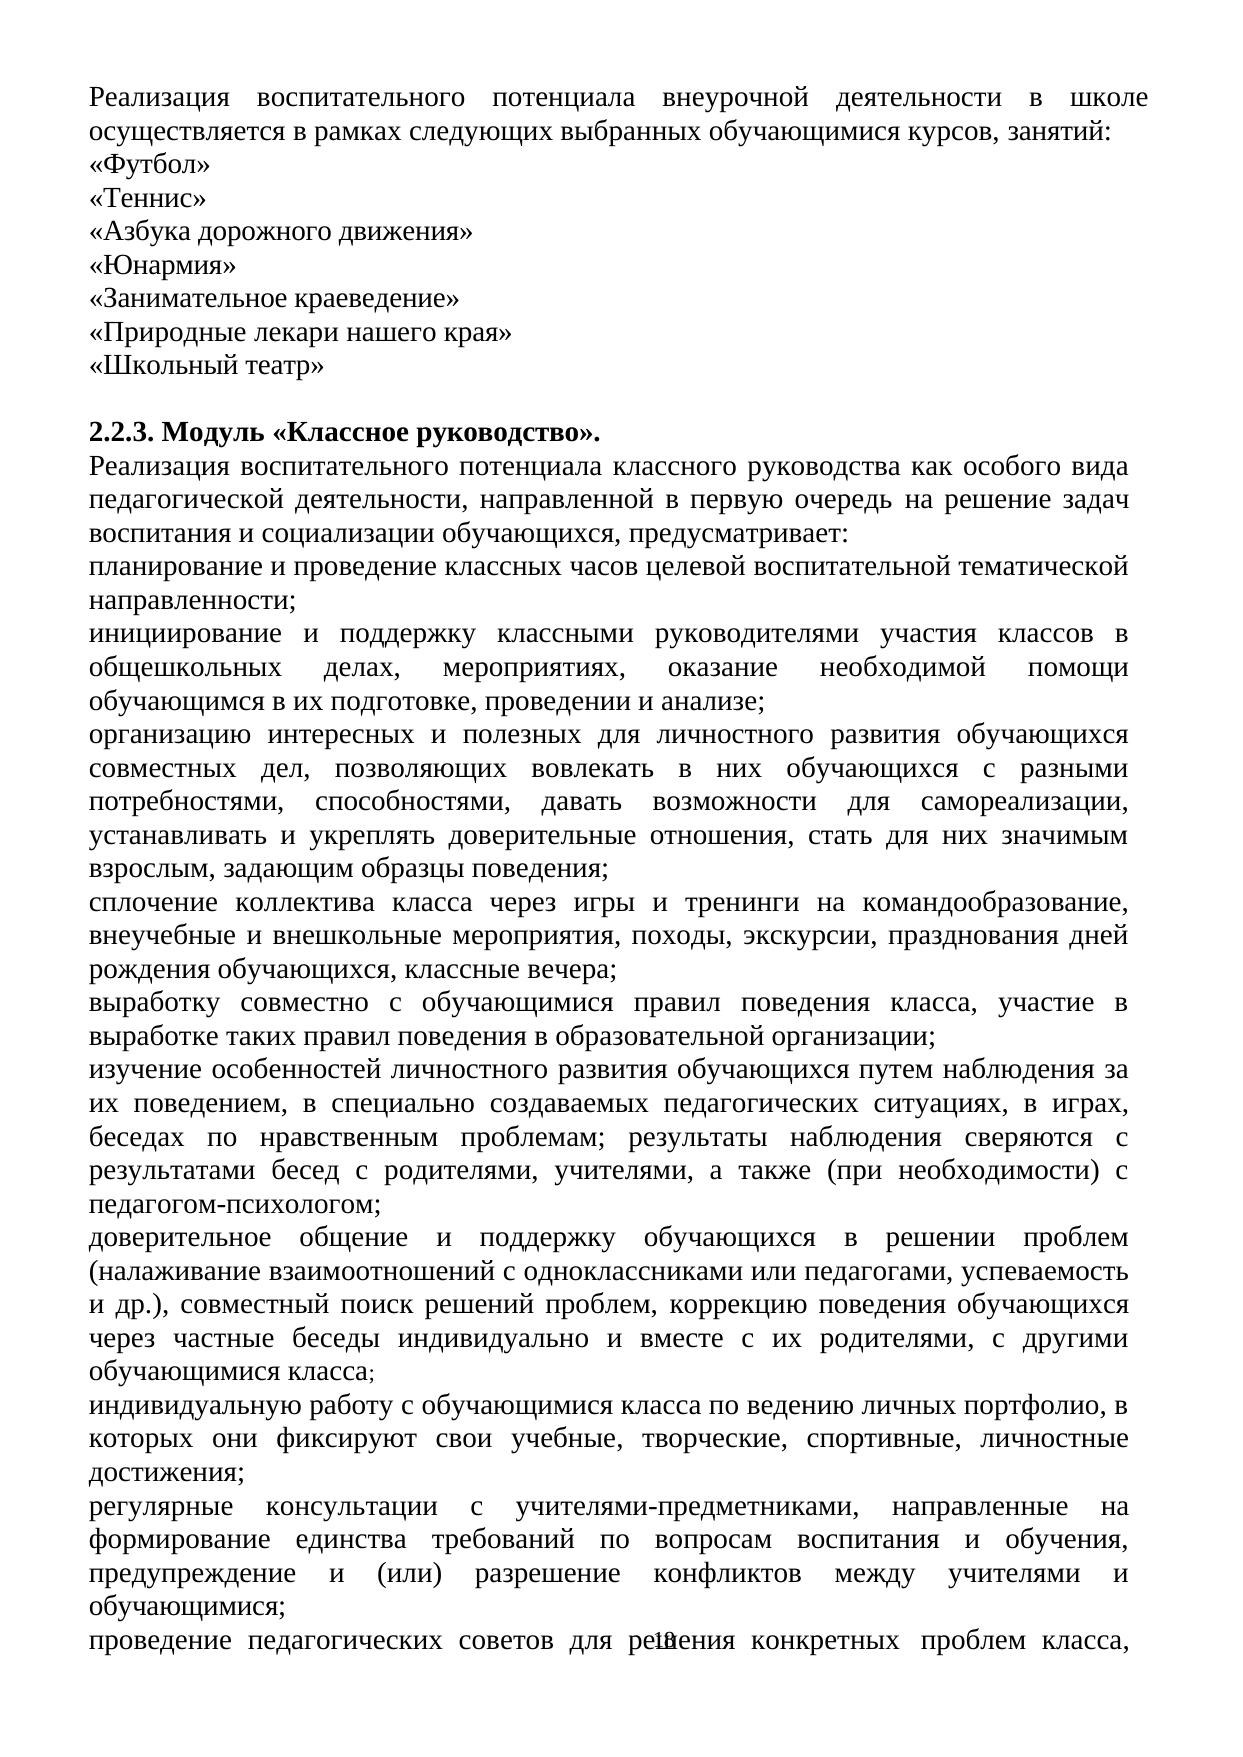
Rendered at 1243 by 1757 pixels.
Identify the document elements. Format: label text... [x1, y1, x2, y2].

text Реализация воспитательного потенциала классного руководства как особого вида педагогической деятельности, направленной в первую очередь на решение задач воспитания и социализации обучающихся, предусматривает: [88, 448, 1130, 548]
list выработку совместно с обучающимися правил поведения класса, участие в выработке таких правил поведения в образовательной организации; [88, 984, 1130, 1052]
text «Азбука дорожного движения» [88, 213, 1150, 247]
text «Занимательное краеведение» [88, 280, 1228, 314]
text «Юнармия» [88, 247, 1150, 280]
text «Теннис» [88, 180, 1150, 213]
list доверительное общение и поддержку обучающихся в решении проблем (налаживание взаимоотношений с одноклассниками или педагогами, успеваемость и др.), совместный поиск решений проблем, коррекцию поведения обучающихся через частные беседы индивидуально и вместе с их родителями, с другими обучающимися класса; [88, 1219, 1130, 1387]
list регулярные консультации с учителями-предметниками, направленные на формирование единства требований по вопросам воспитания и обучения, предупреждение и (или) разрешение конфликтов между учителями и обучающимися; [88, 1488, 1130, 1622]
list индивидуальную работу с обучающимися класса по ведению личных портфолио, в которых они фиксируют свои учебные, творческие, спортивные, личностные достижения; [88, 1387, 1130, 1488]
list изучение особенностей личностного развития обучающихся путем наблюдения за их поведением, в специально создаваемых педагогических ситуациях, в играх, беседах по нравственным проблемам; результаты наблюдения сверяются с результатами бесед с родителями, учителями, а также (при необходимости) с педагогом-психологом; [88, 1052, 1130, 1219]
list планирование и проведение классных часов целевой воспитательной тематической направленности; [88, 548, 1130, 616]
list сплочение коллектива класса через игры и тренинги на командообразование, внеучебные и внешкольные мероприятия, походы, экскурсии, празднования дней рождения обучающихся, классные вечера; [88, 884, 1130, 984]
subtitle 2.2.3. Модуль «Классное руководство». [88, 414, 1228, 448]
text «Футбол» [88, 146, 1150, 180]
text Реализация воспитательного потенциала внеурочной деятельности в школе осуществляется в рамках следующих выбранных обучающимися курсов, занятий: [88, 79, 1150, 146]
text «Школьный театр» [88, 347, 1228, 381]
text «Природные лекари нашего края» [88, 314, 1228, 347]
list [88, 1622, 1130, 1655]
list инициирование и поддержку классными руководителями участия классов в общешкольных делах, мероприятиях, оказание необходимой помощи обучающимся в их подготовке, проведении и анализе; [88, 616, 1130, 716]
list организацию интересных и полезных для личностного развития обучающихся совместных дел, позволяющих вовлекать в них обучающихся с разными потребностями, способностями, давать возможности для самореализации, устанавливать и укреплять доверительные отношения, стать для них значимым взрослым, задающим образцы поведения; [88, 716, 1130, 884]
